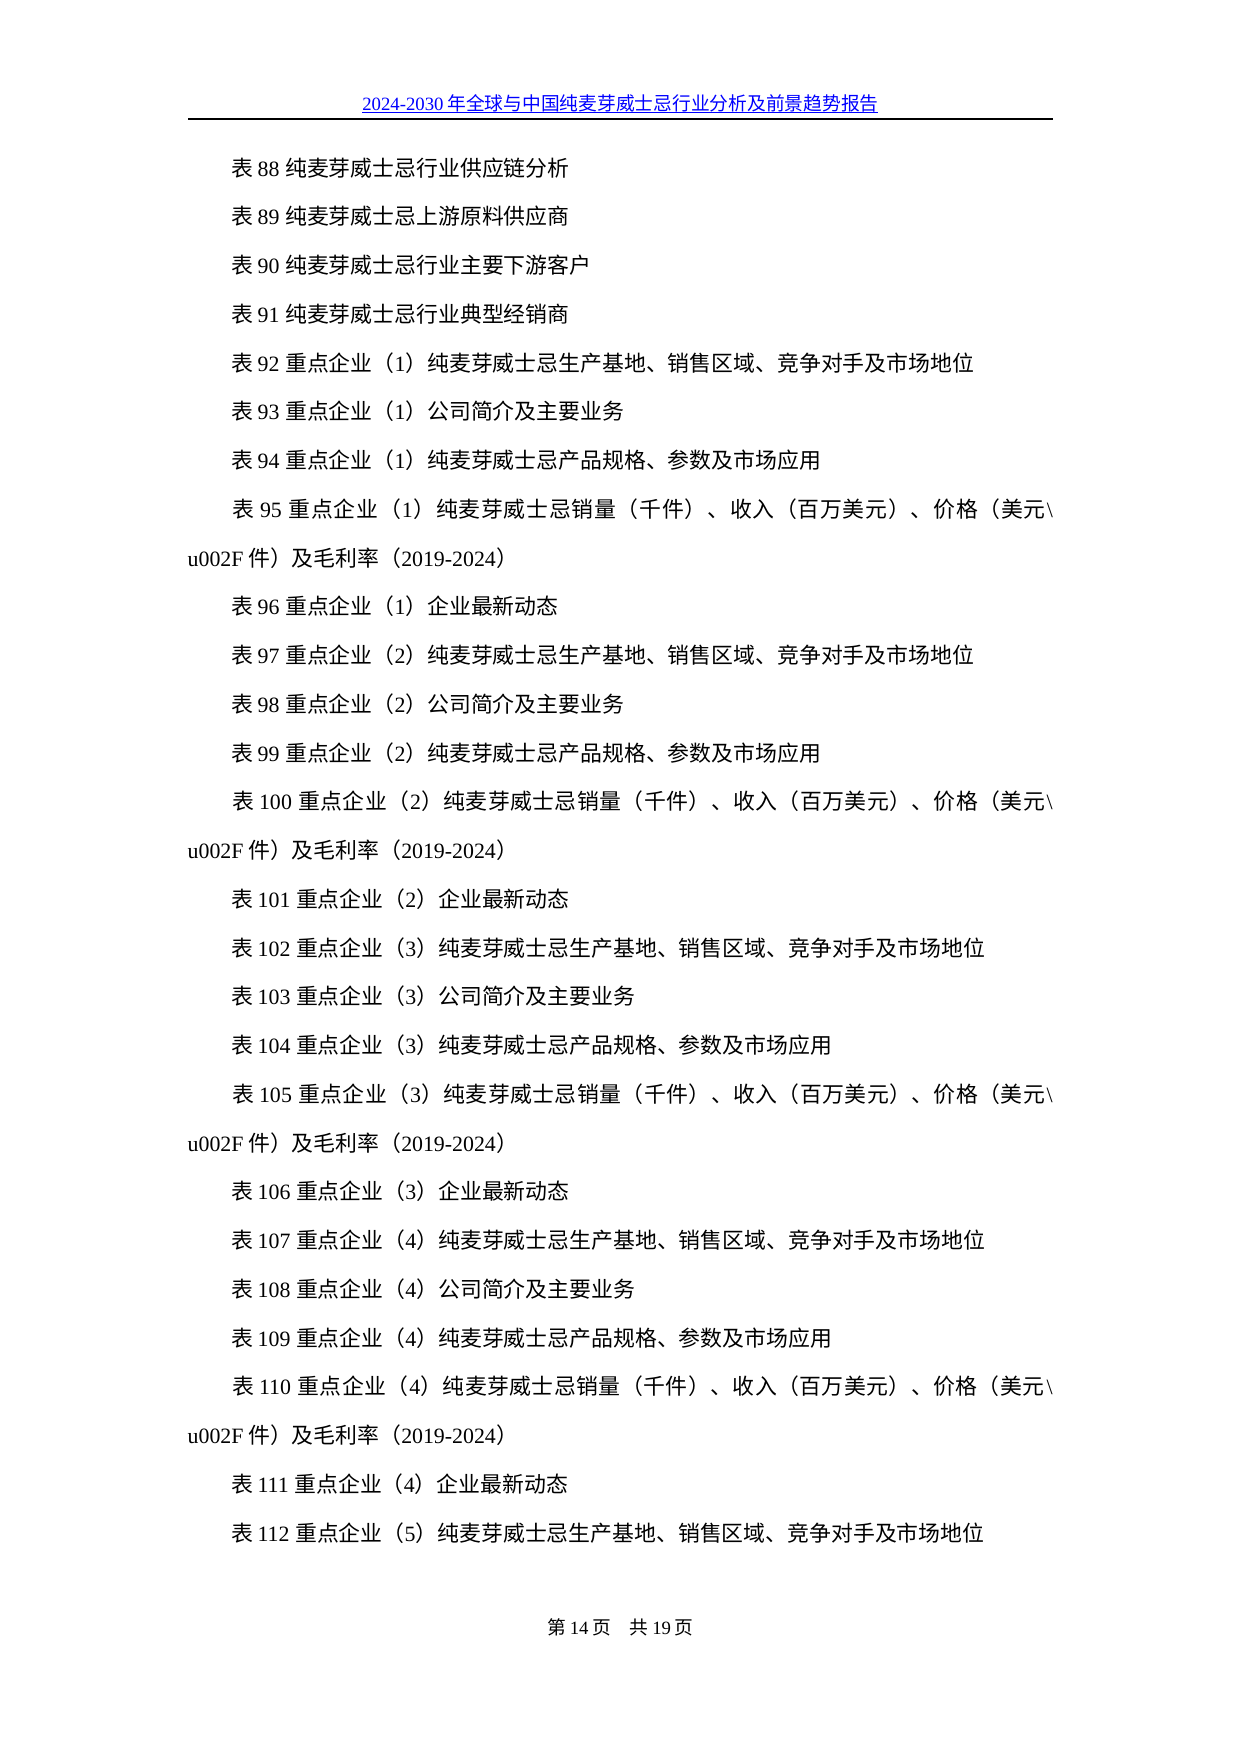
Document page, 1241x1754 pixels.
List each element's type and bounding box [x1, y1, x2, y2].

text [187, 150, 1053, 1548]
